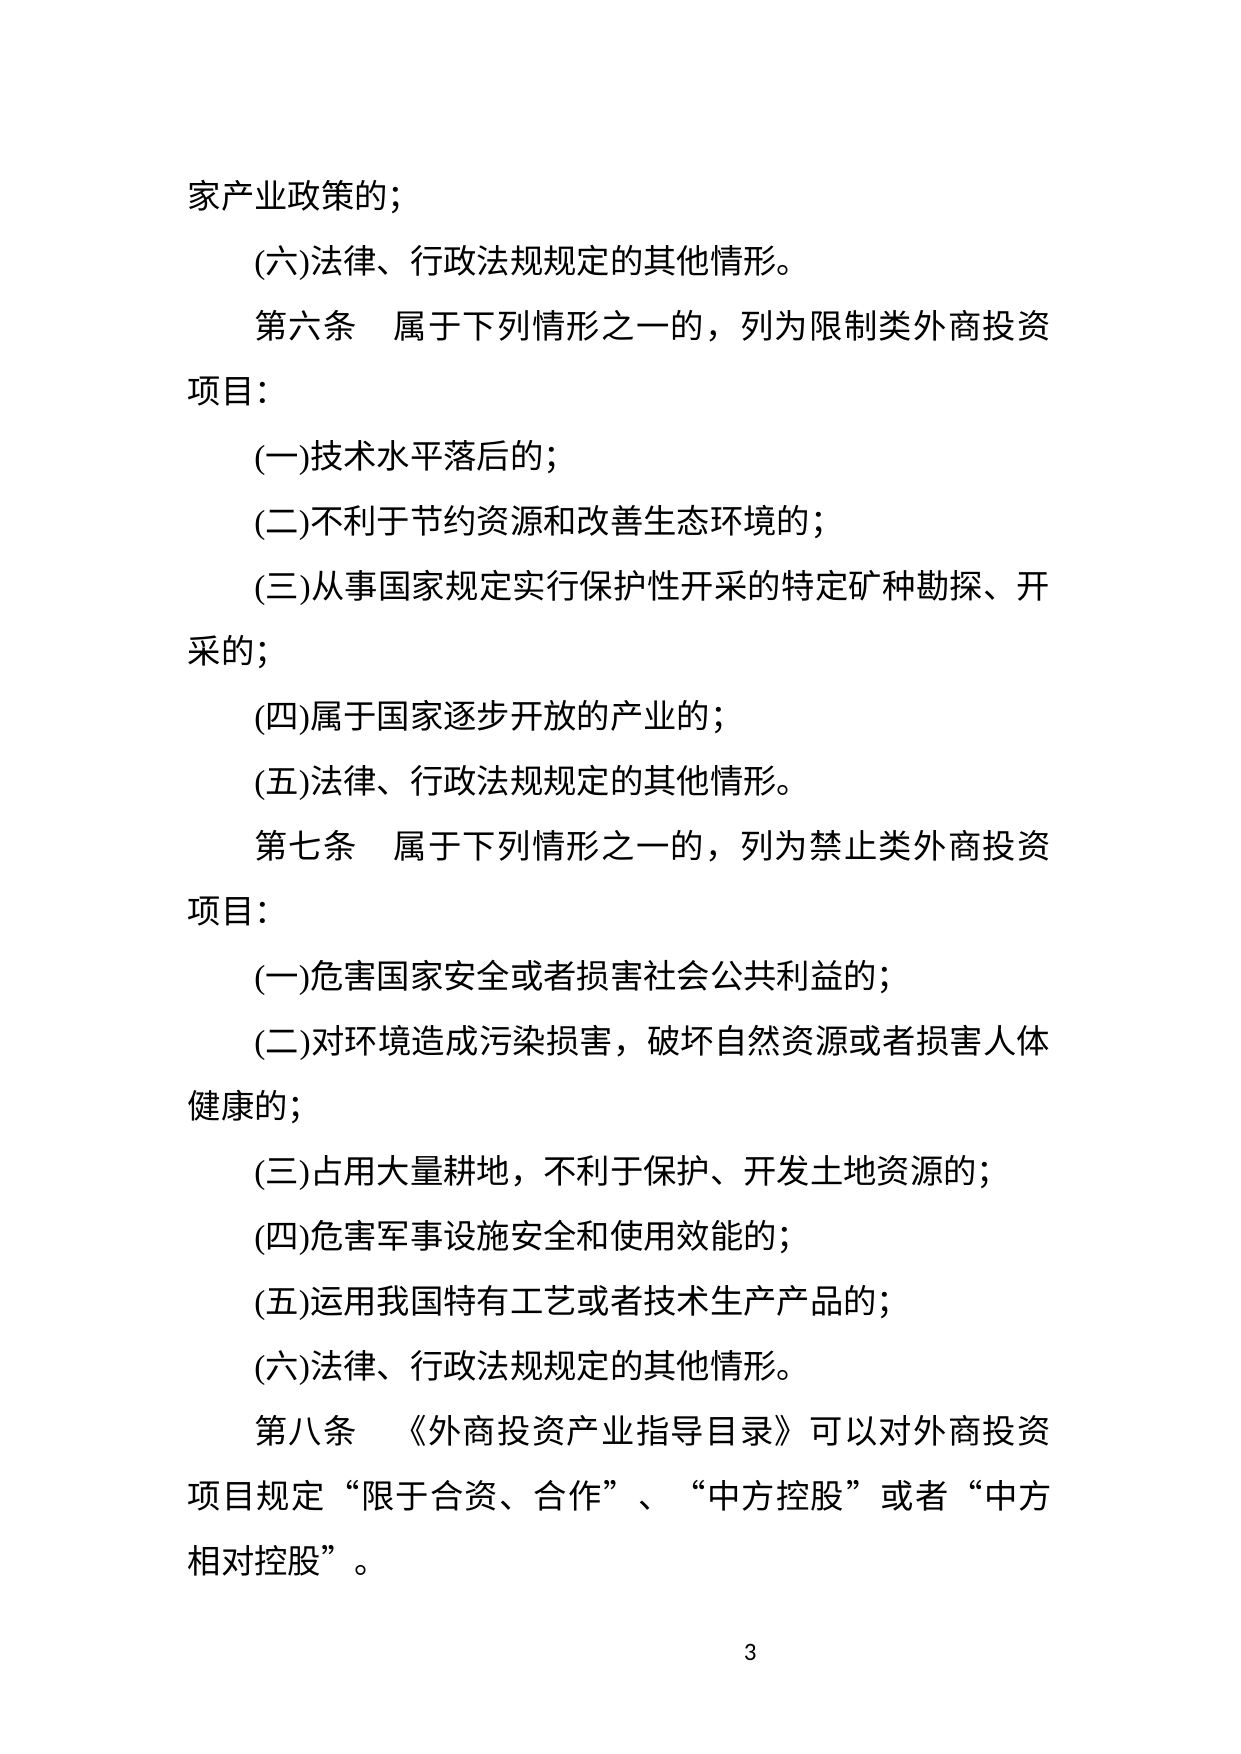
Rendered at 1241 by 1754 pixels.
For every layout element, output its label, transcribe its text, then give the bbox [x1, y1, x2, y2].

text (五)运用我国特有工艺或者技术生产产品的； [187, 1267, 1053, 1332]
text (一)技术水平落后的； [187, 422, 1053, 487]
text 第六条 属于下列情形之一的，列为限制类外商投资项目： [187, 292, 1053, 422]
text (三)从事国家规定实行保护性开采的特定矿种勘探、开采的； [187, 552, 1053, 682]
text (二)不利于节约资源和改善生态环境的； [187, 487, 1053, 552]
text (六)法律、行政法规规定的其他情形。 [187, 1332, 1053, 1397]
text (四)危害军事设施安全和使用效能的； [187, 1202, 1053, 1267]
text (四)属于国家逐步开放的产业的； [187, 682, 1053, 747]
text 第八条 《外商投资产业指导目录》可以对外商投资项目规定“限于合资、合作”、“中方控股”或者“中方相对控股”。 [187, 1397, 1053, 1592]
text (二)对环境造成污染损害，破坏自然资源或者损害人体健康的； [187, 1007, 1053, 1137]
text (三)占用大量耕地，不利于保护、开发土地资源的； [187, 1137, 1053, 1202]
text (五)法律、行政法规规定的其他情形。 [187, 747, 1053, 812]
text 第七条 属于下列情形之一的，列为禁止类外商投资项目： [187, 812, 1053, 942]
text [187, 162, 1053, 227]
text (六)法律、行政法规规定的其他情形。 [187, 227, 1053, 292]
text (一)危害国家安全或者损害社会公共利益的； [187, 942, 1053, 1007]
